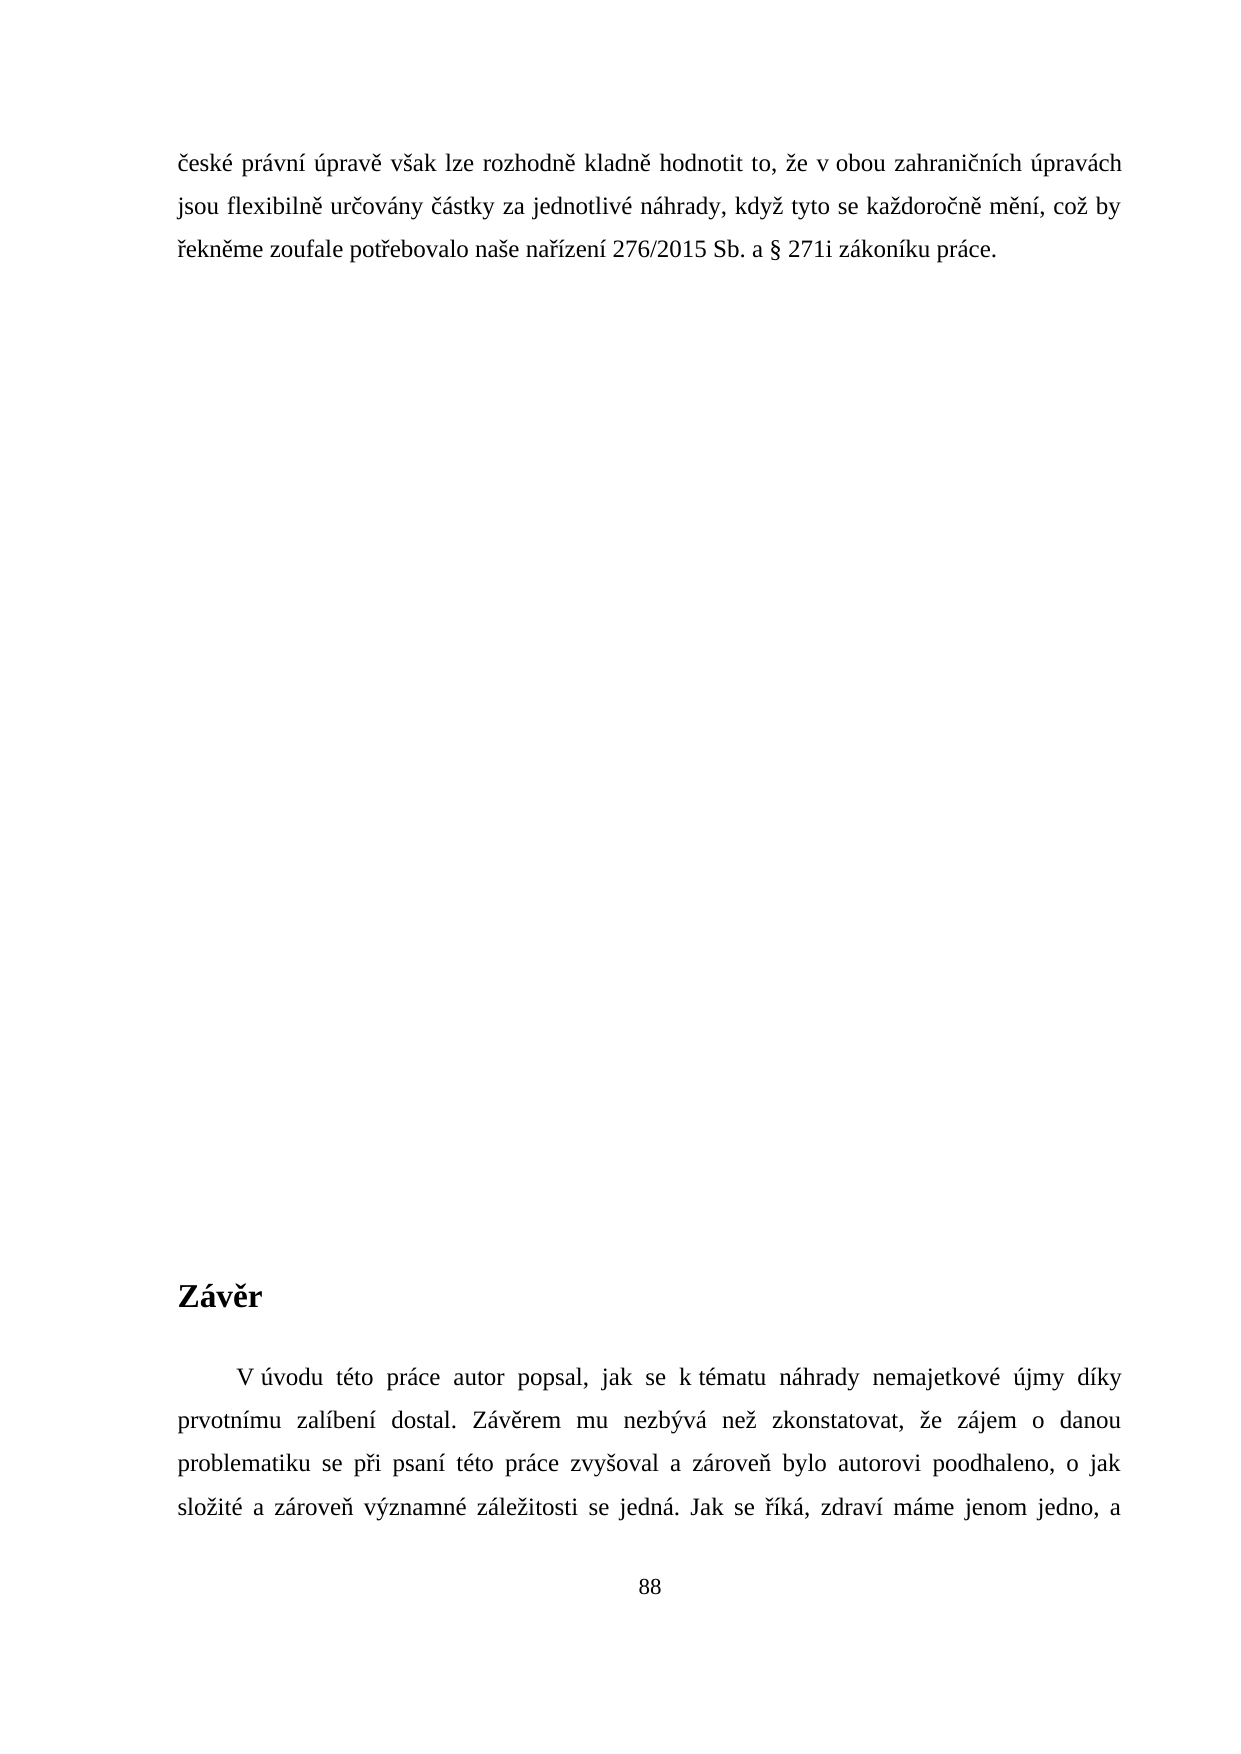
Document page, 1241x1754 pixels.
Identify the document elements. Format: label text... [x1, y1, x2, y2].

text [177, 1362, 1122, 1520]
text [177, 148, 1122, 263]
subtitle Závěr [177, 1276, 1122, 1314]
